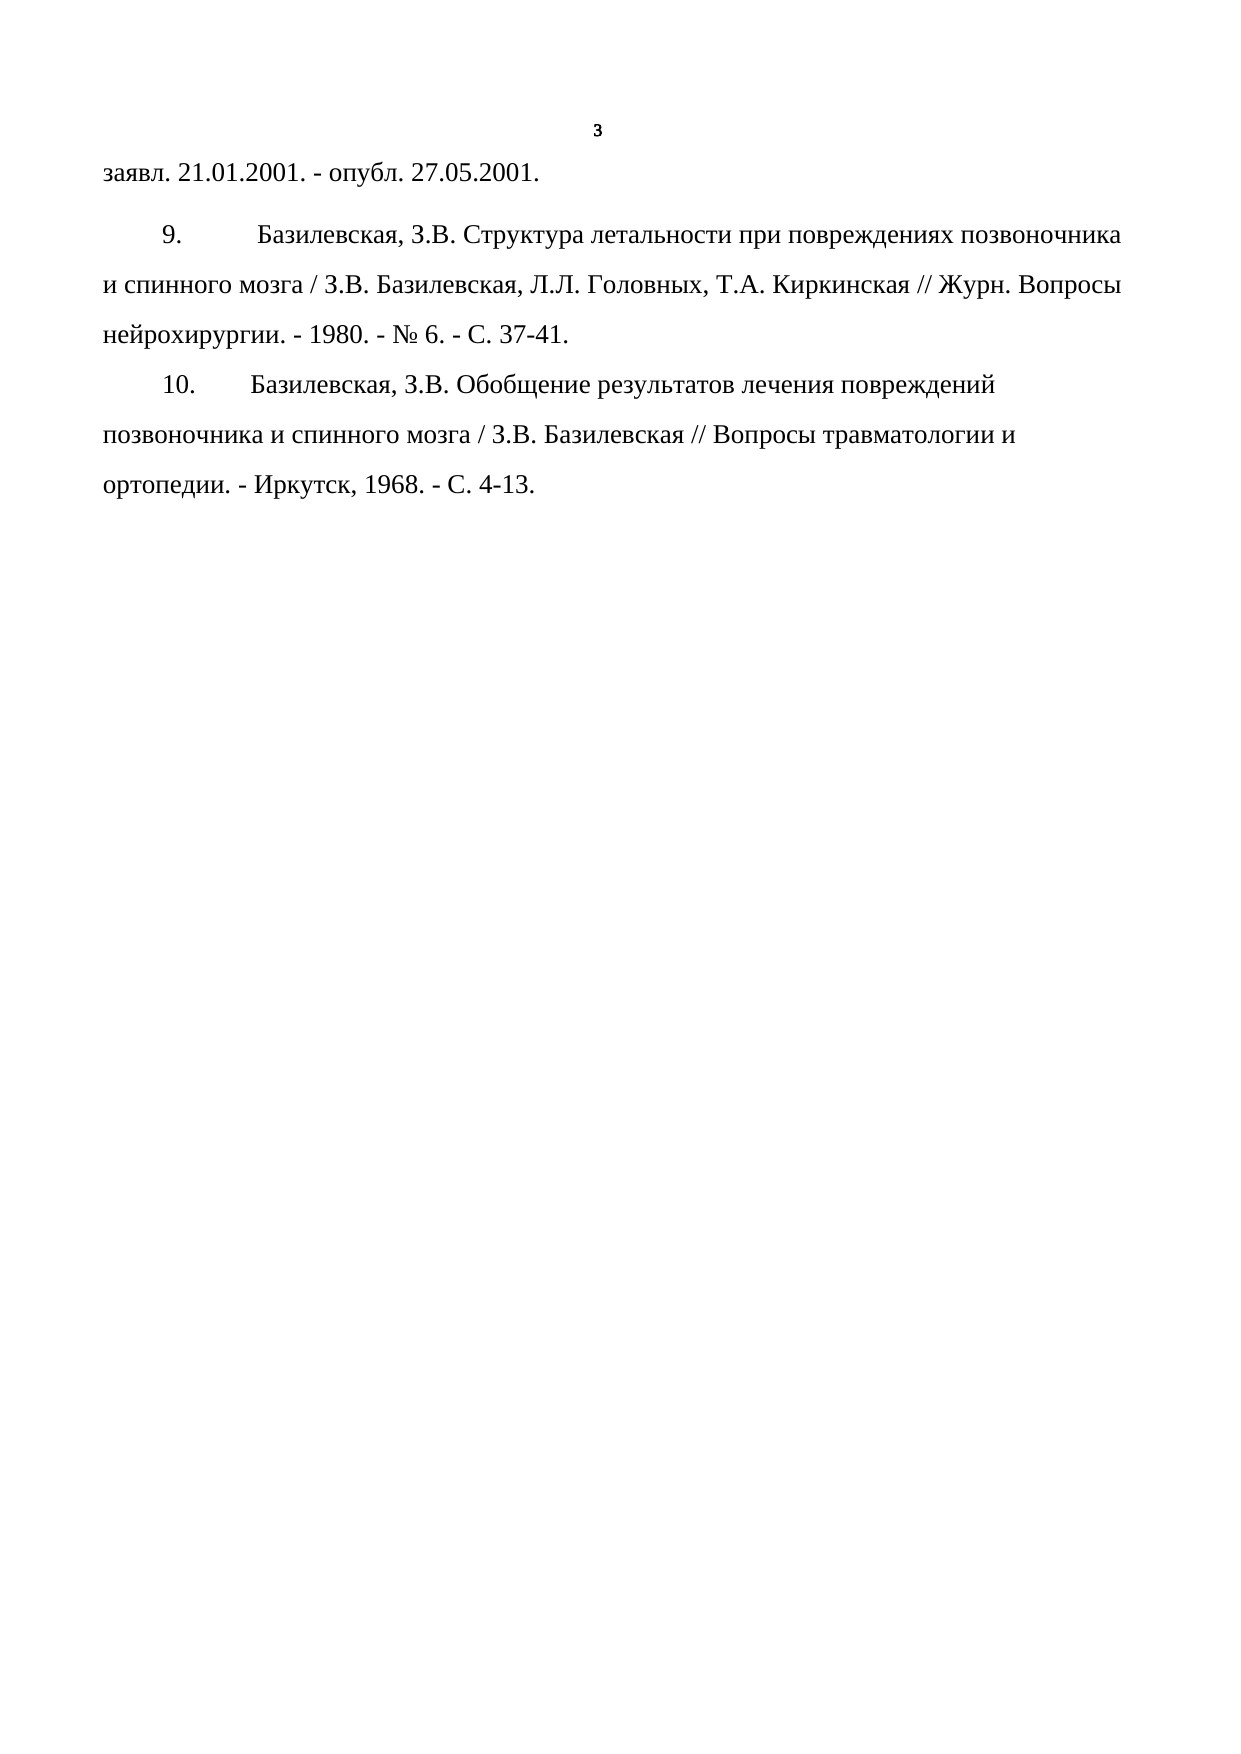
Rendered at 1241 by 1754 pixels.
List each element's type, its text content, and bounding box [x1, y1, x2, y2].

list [103, 141, 1134, 191]
list Базилевская, З.В. Обобщение результатов лечения повреждений позвоночника и спинного мозга / З.В. Базилевская // Вопросы травматологии и ортопедии. - Иркутск, 1968. - С. 4-13. [103, 354, 1136, 504]
list Базилевская, З.В. Структура летальности при повреждениях позвоночника и спинного мозга / З.В. Базилевская, Л.Л. Головных, Т.А. Киркинская // Журн. Вопросы нейрохирургии. - 1980. - № 6. - С. 37-41. [103, 204, 1134, 354]
